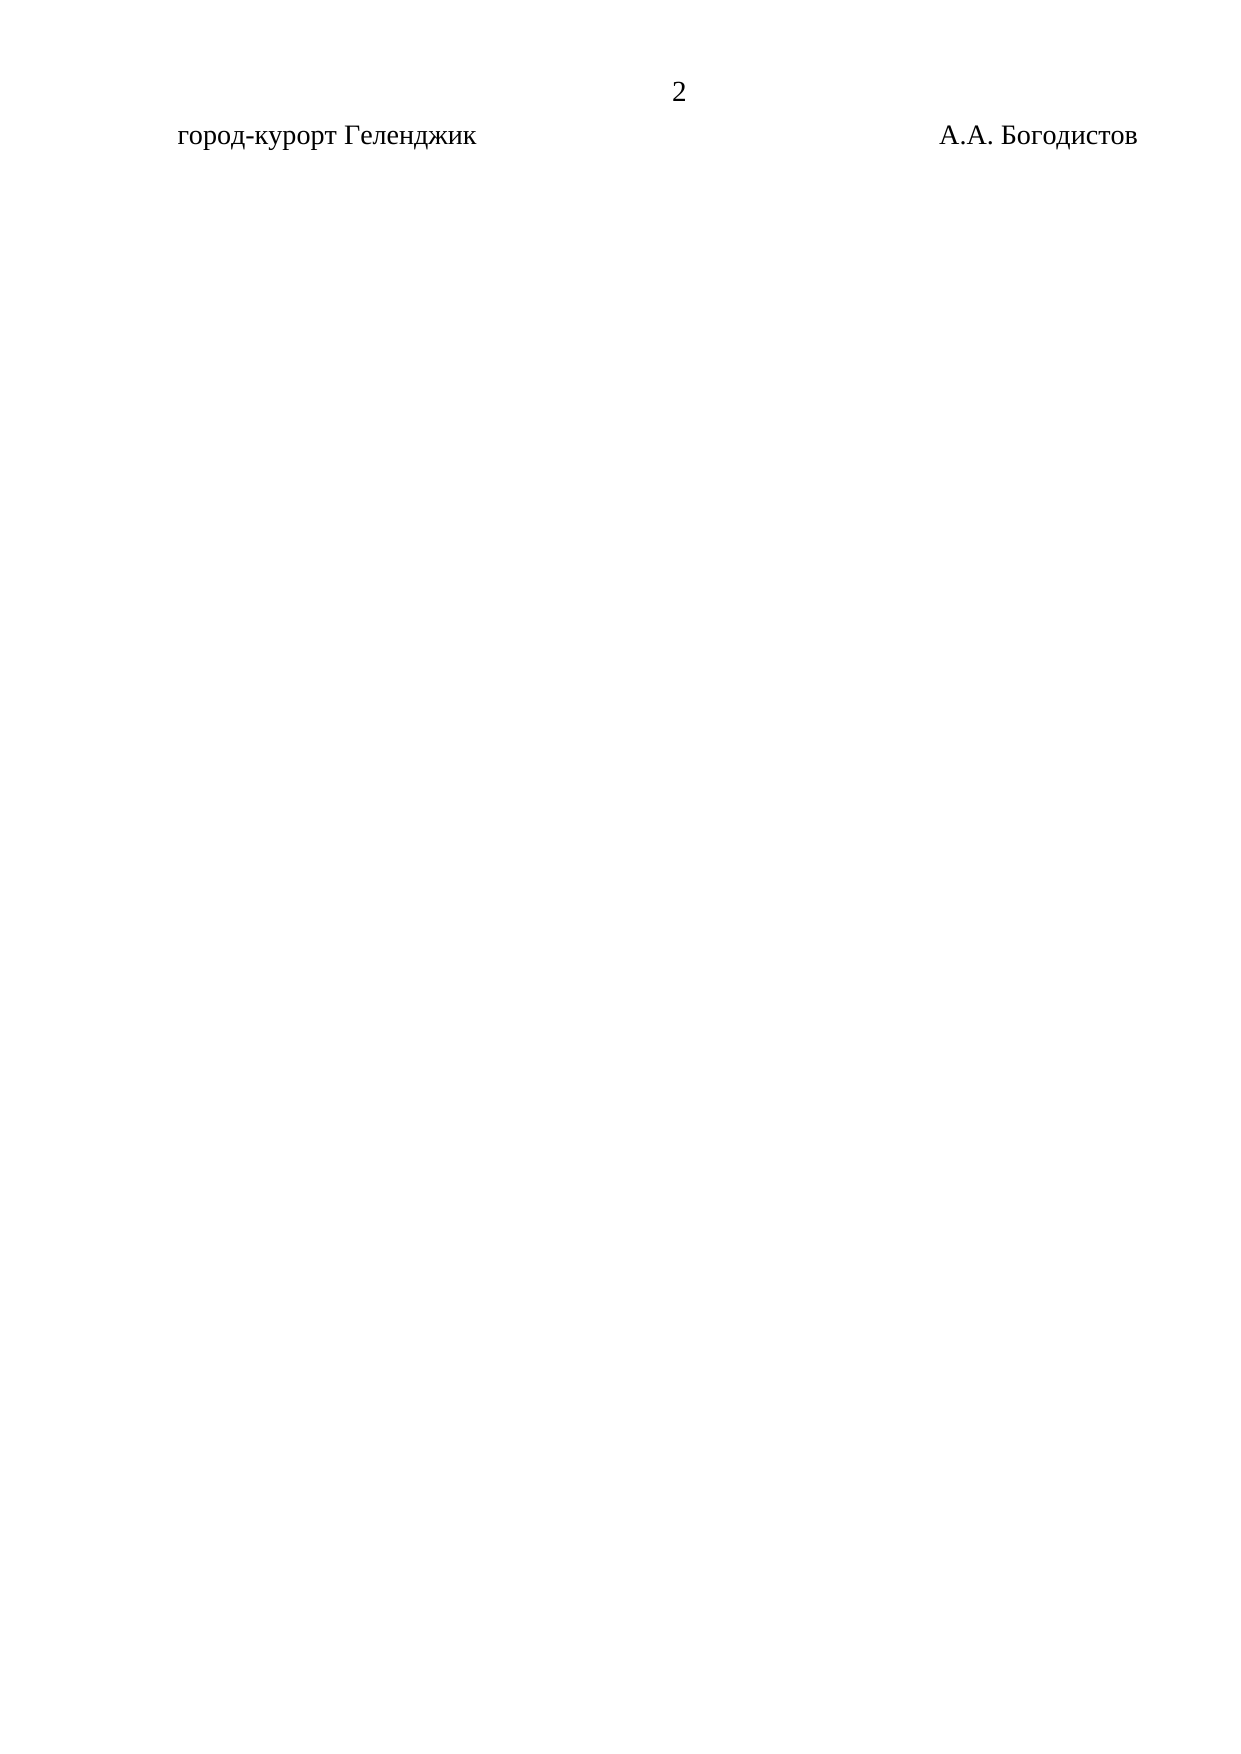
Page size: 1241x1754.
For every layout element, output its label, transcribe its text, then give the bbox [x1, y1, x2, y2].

text город-курорт Геленджик А.А. Богодистов [177, 118, 1181, 151]
